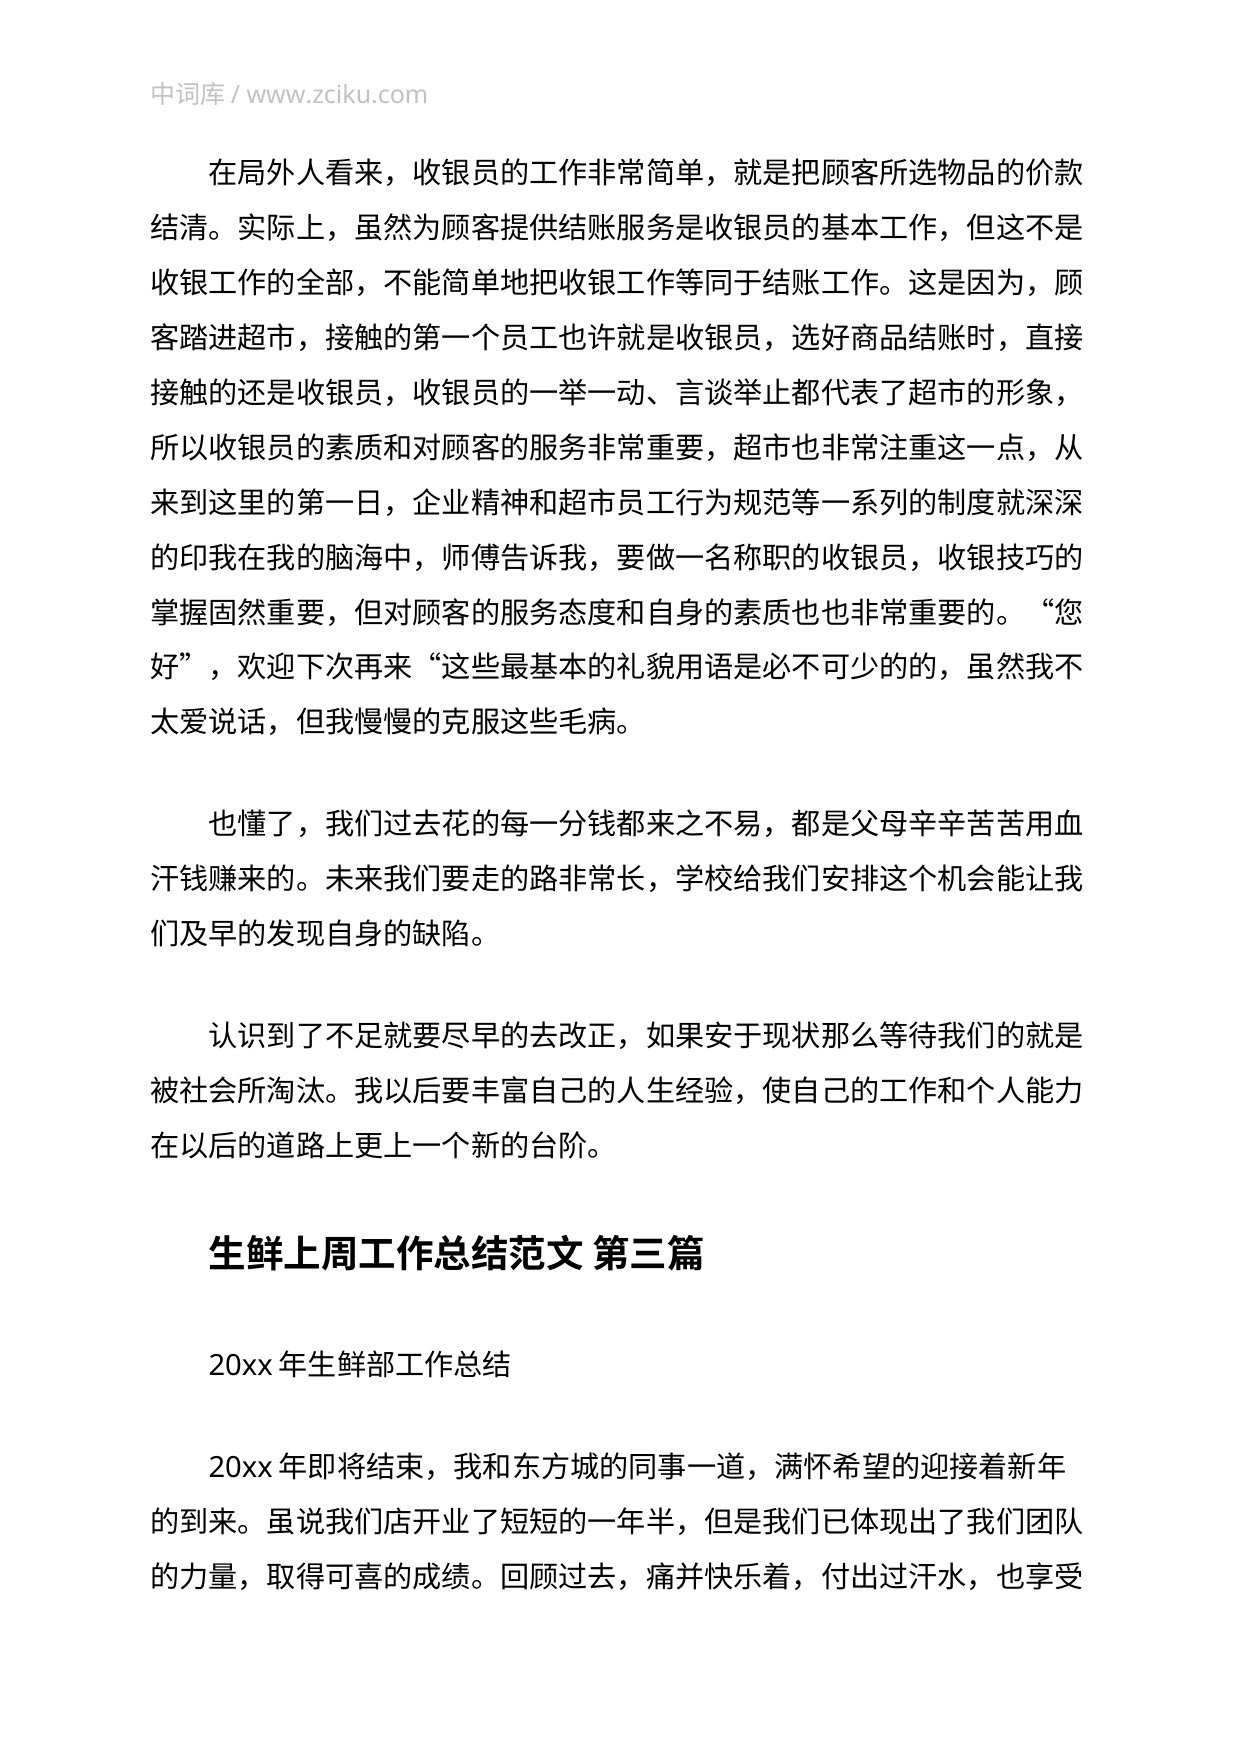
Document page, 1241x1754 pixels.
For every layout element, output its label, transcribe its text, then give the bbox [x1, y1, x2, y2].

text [150, 1443, 1090, 1595]
text 生鲜上周工作总结范文 第三篇 [150, 1224, 1090, 1278]
text 认识到了不足就要尽早的去改正，如果安于现状那么等待我们的就是被社会所淘汰。我以后要丰富自己的人生经验，使自己的工作和个人能力在以后的道路上更上一个新的台阶。 [150, 1012, 1090, 1164]
text 在局外人看来，收银员的工作非常简单，就是把顾客所选物品的价款结清。实际上，虽然为顾客提供结账服务是收银员的基本工作，但这不是收银工作的全部，不能简单地把收银工作等同于结账工作。这是因为，顾客踏进超市，接触的第一个员工也许就是收银员，选好商品结账时，直接接触的还是收银员，收银员的一举一动、言谈举止都代表了超市的形象，所以收银员的素质和对顾客的服务非常重要，超市也非常注重这一点，从来到这里的第一日，企业精神和超市员工行为规范等一系列的制度就深深的印我在我的脑海中，师傅告诉我，要做一名称职的收银员，收银技巧的掌握固然重要，但对顾客的服务态度和自身的素质也也非常重要的。“您好”，欢迎下次再来“这些最基本的礼貌用语是必不可少的的，虽然我不太爱说话，但我慢慢的克服这些毛病。 [150, 150, 1090, 741]
text 20xx年生鲜部工作总结 [150, 1341, 1090, 1384]
text 也懂了，我们过去花的每一分钱都来之不易，都是父母辛辛苦苦用血汗钱赚来的。未来我们要走的路非常长，学校给我们安排这个机会能让我们及早的发现自身的缺陷。 [150, 801, 1090, 953]
